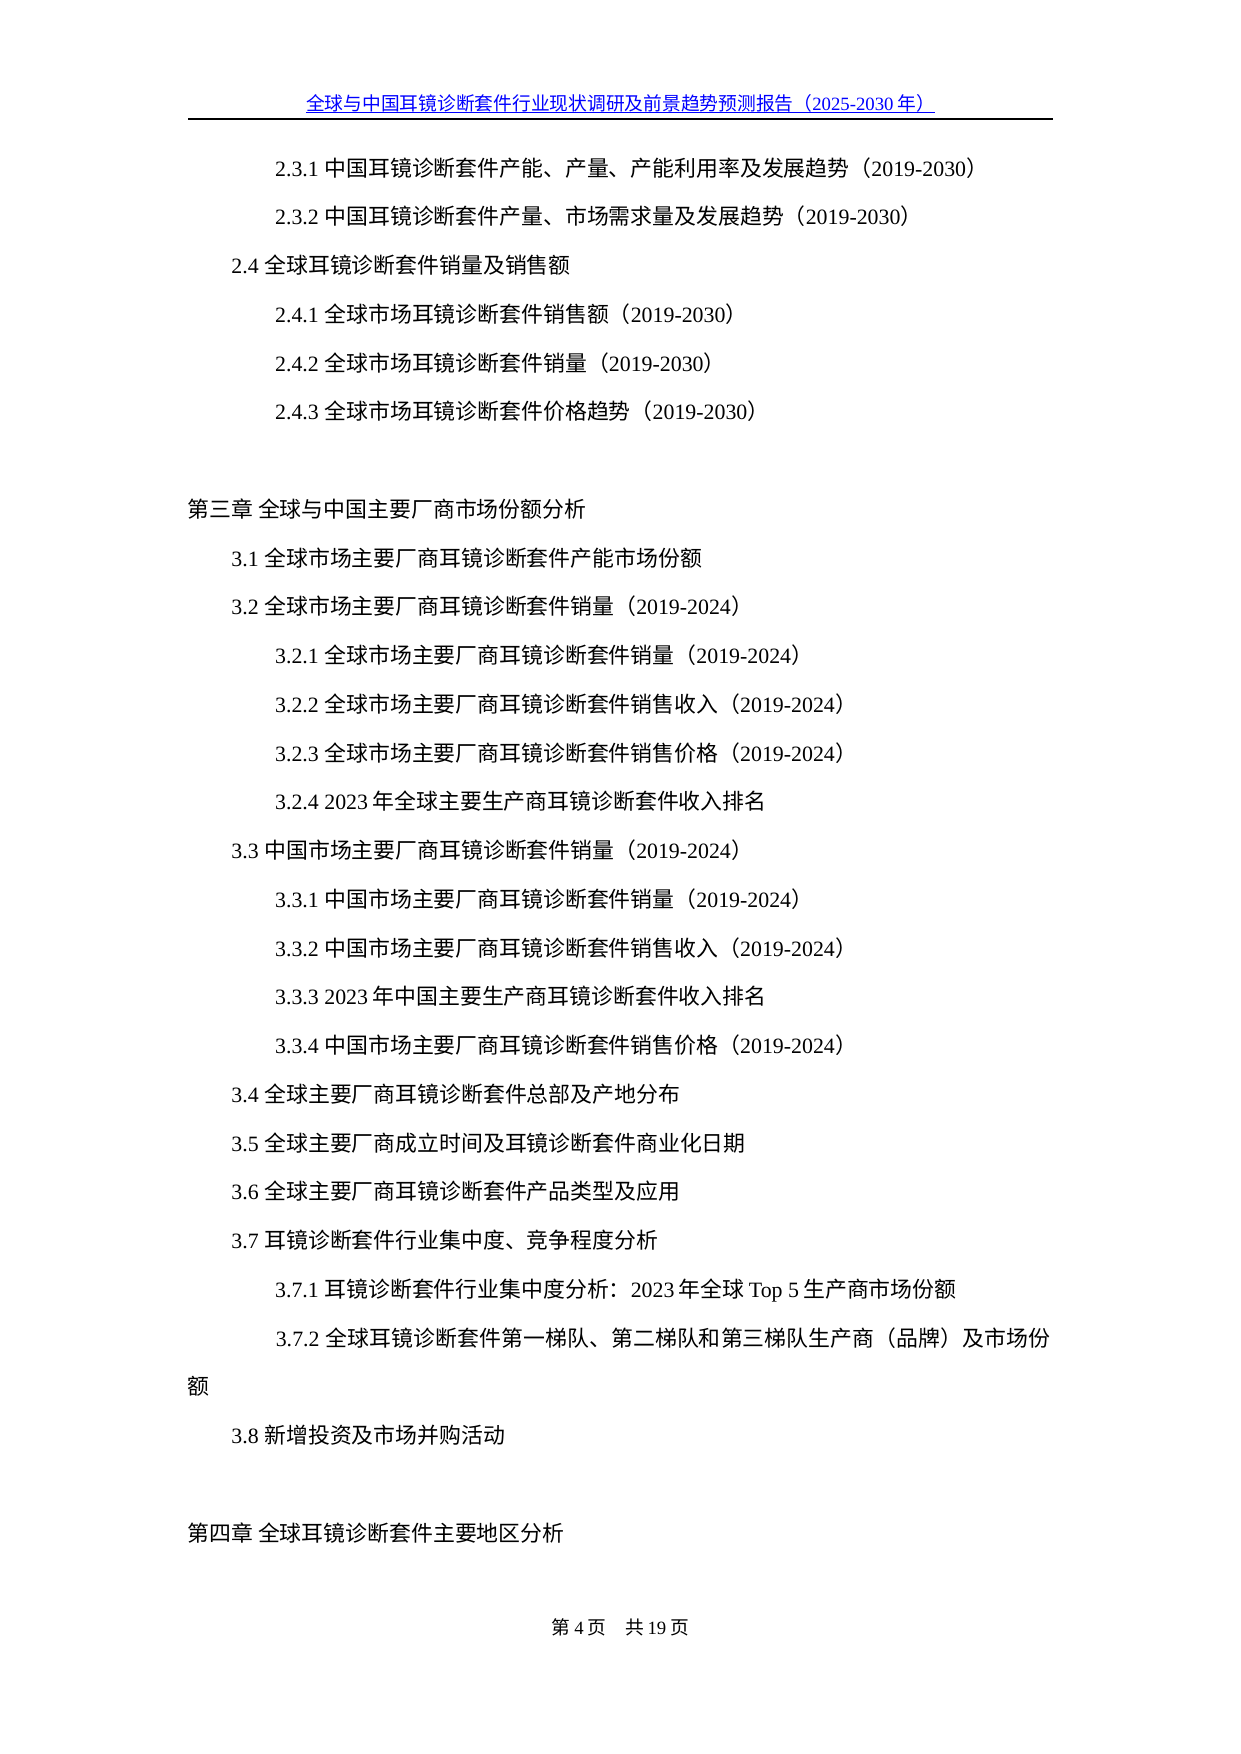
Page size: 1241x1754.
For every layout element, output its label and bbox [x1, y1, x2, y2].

text [187, 150, 1053, 1548]
